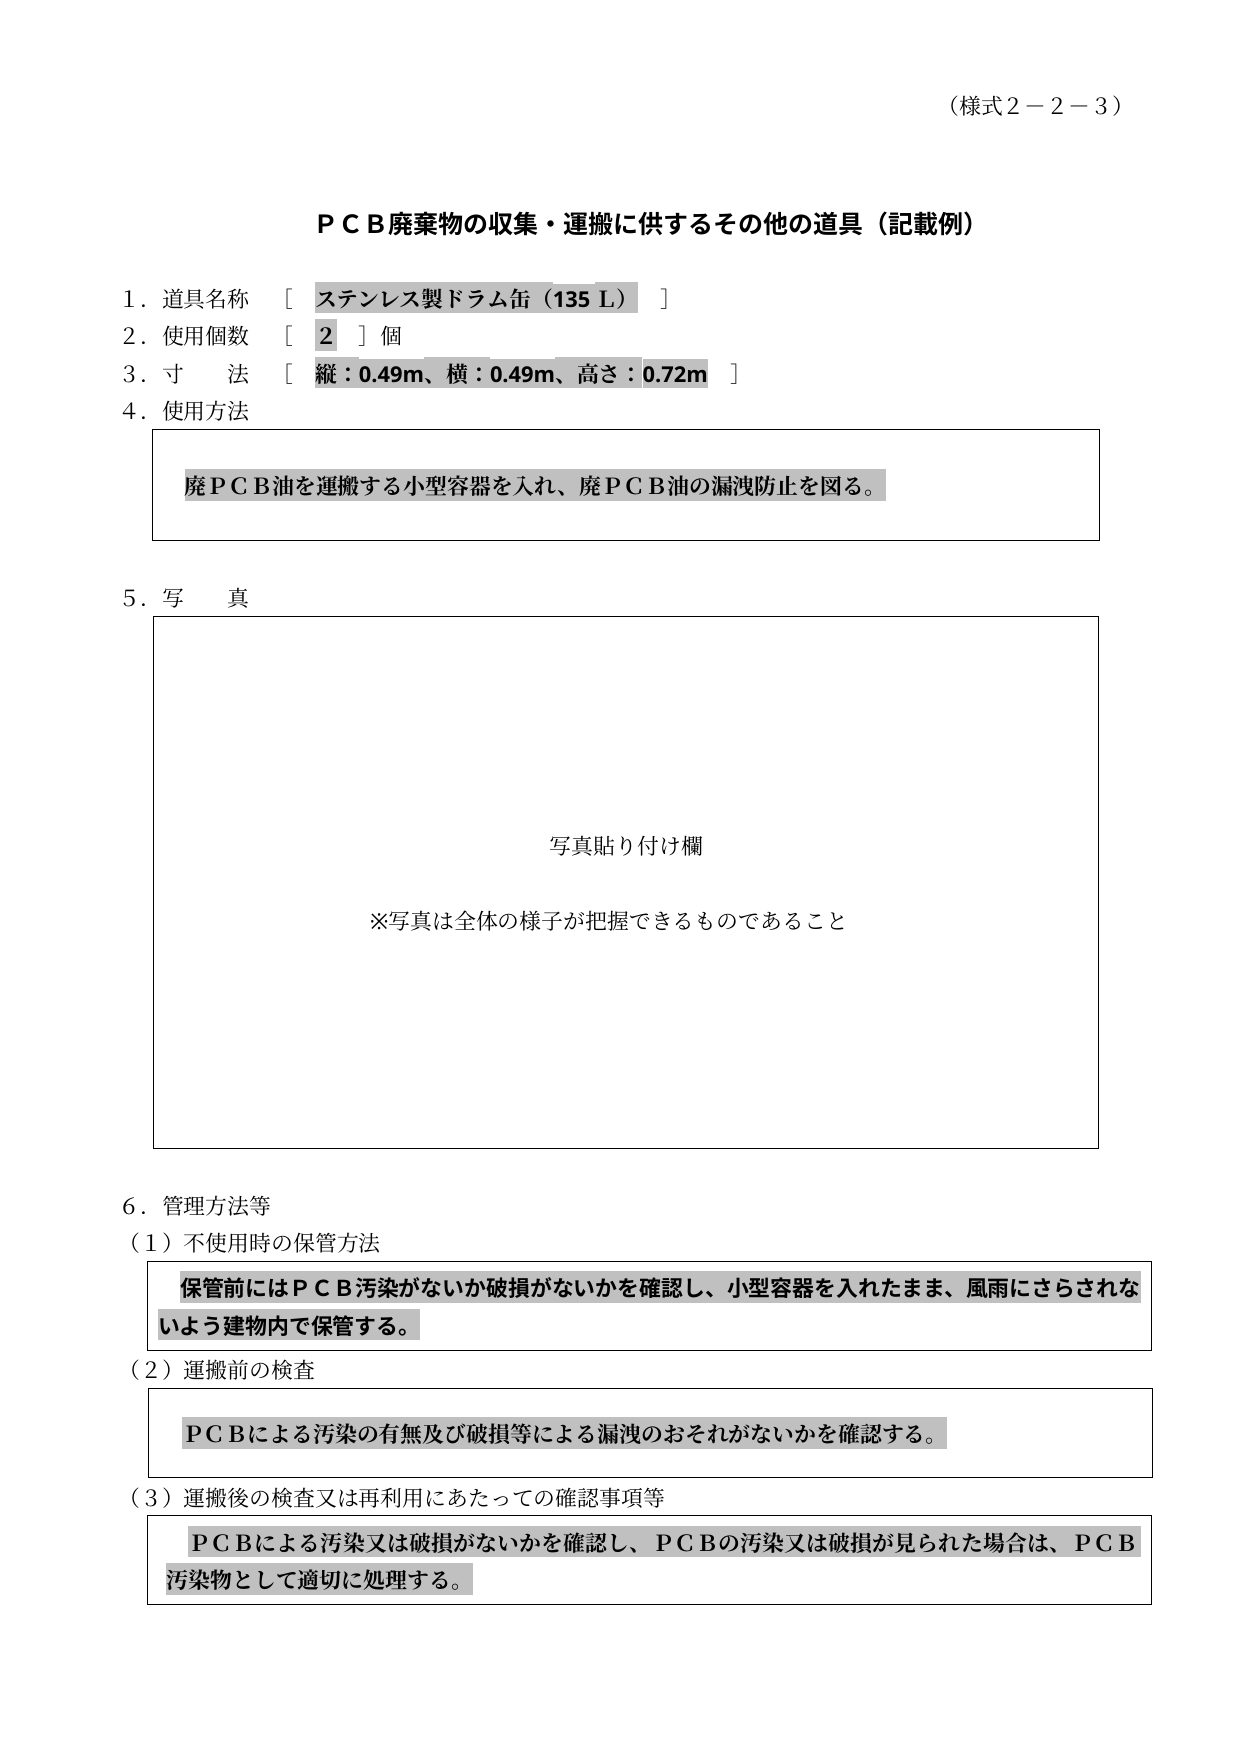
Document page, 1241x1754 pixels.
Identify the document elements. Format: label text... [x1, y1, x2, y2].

text （３）運搬後の検査又は再利用にあたっての確認事項等 [118, 1478, 1134, 1515]
text （１）不使用時の保管方法 [118, 1223, 1134, 1261]
text ＰＣＢ廃棄物の収集・運搬に供するその他の道具（記載例） [118, 204, 1134, 241]
table_header ＰＣＢによる汚染又は破損がないかを確認し、ＰＣＢの汚染又は破損が見られた場合は、ＰＣＢ汚染物として適切に処理する。 [148, 1516, 1151, 1604]
text （２）運搬前の検査 [118, 1351, 1134, 1388]
text ２．使用個数 ［ ２ ］個 [118, 316, 1134, 354]
table_header 写真貼り付け欄 ※写真は全体の様子が把握できるものであること [154, 617, 1098, 1147]
text ４．使用方法 [118, 391, 1134, 429]
table_header 廃ＰＣＢ油を運搬する小型容器を入れ、廃ＰＣＢ油の漏洩防止を図る。 [153, 430, 1099, 540]
text ３．寸 法 ［ 縦：0.49m、横：0.49m、高さ：0.72m ］ [118, 354, 1134, 391]
table_header ＰＣＢによる汚染の有無及び破損等による漏洩のおそれがないかを確認する。 [149, 1389, 1152, 1477]
text ５．写 真 [118, 578, 1134, 616]
table_header 保管前にはＰＣＢ汚染がないか破損がないかを確認し、小型容器を入れたまま、風雨にさらされないよう建物内で保管する。 [148, 1262, 1151, 1350]
text １．道具名称 ［ ステンレス製ドラム缶（135Ｌ） ］ [118, 279, 1134, 316]
text ６．管理方法等 [118, 1186, 1134, 1223]
